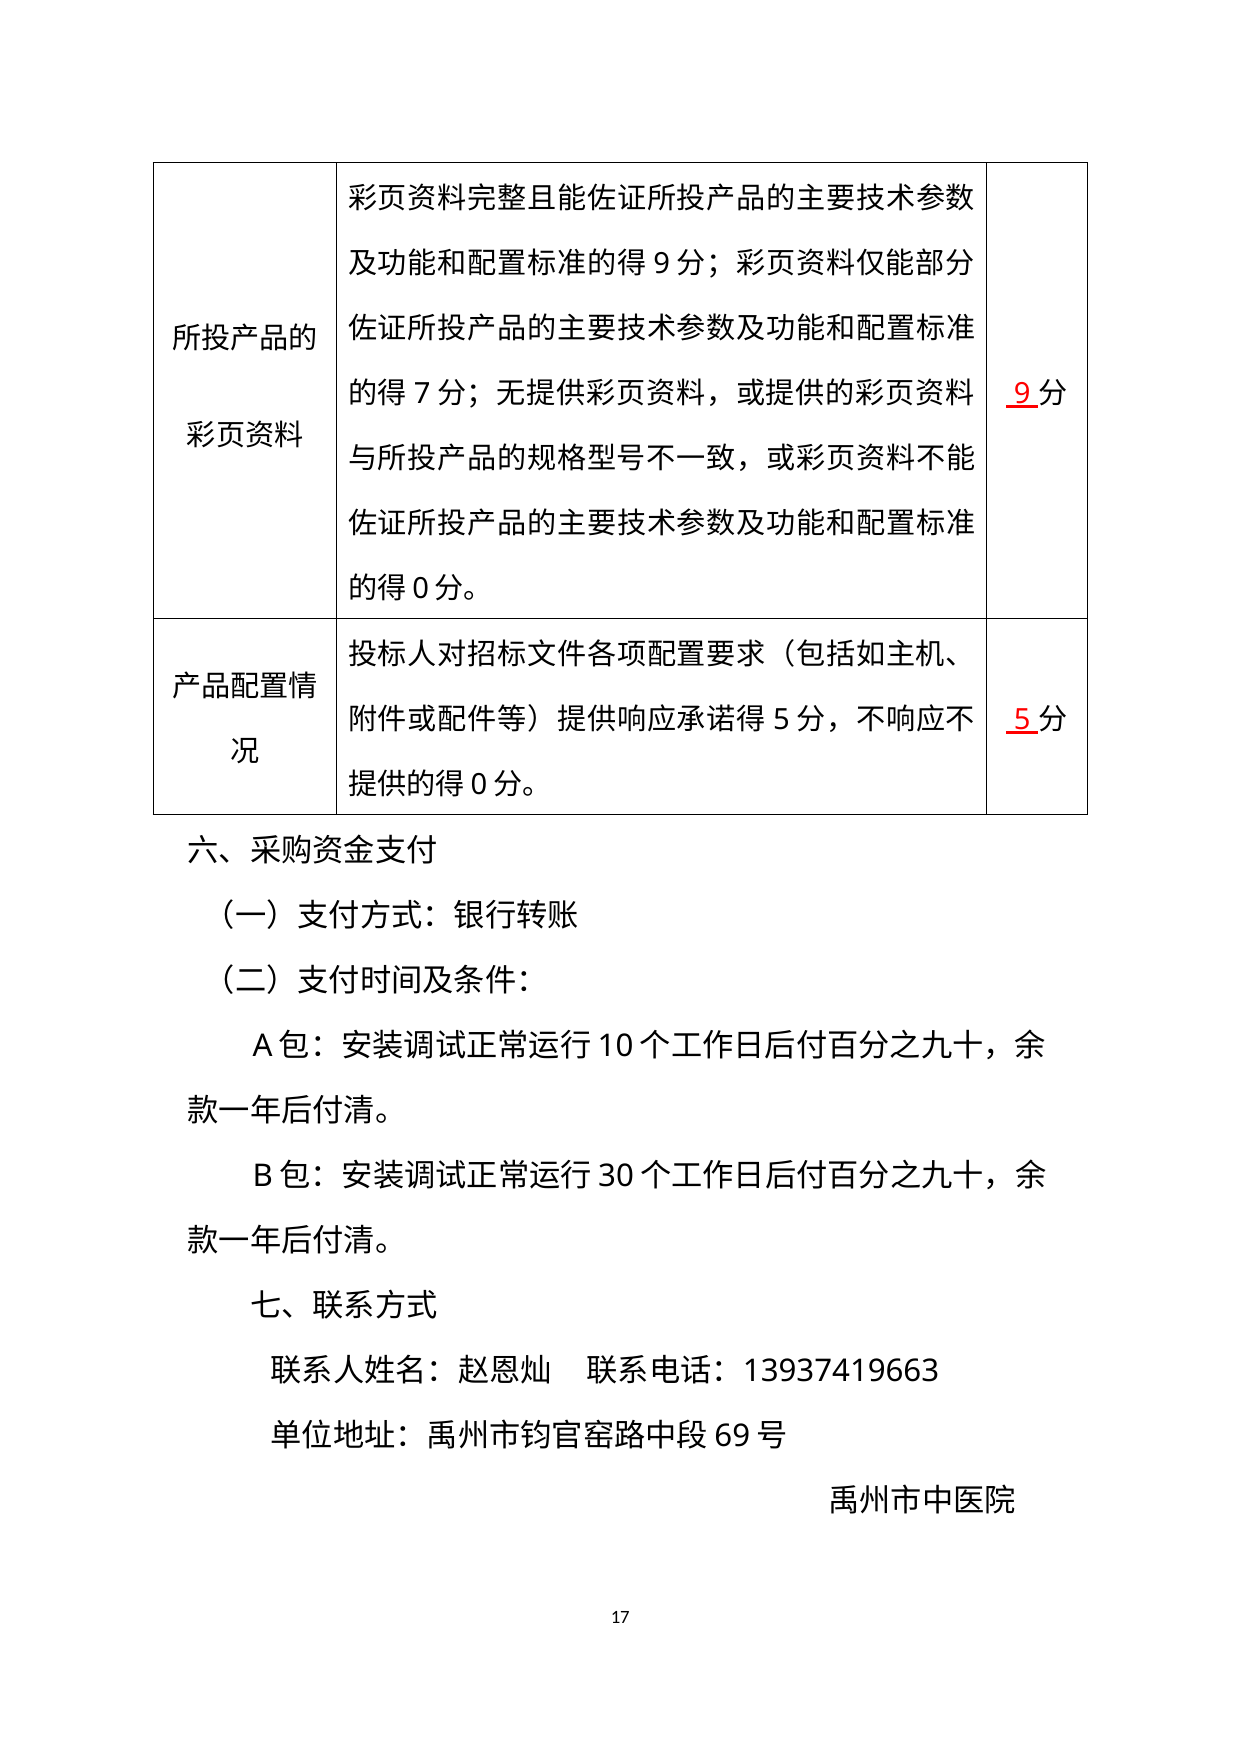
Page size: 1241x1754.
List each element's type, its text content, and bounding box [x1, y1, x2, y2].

table_cell 产品配置情况 [154, 619, 336, 814]
table_cell 所投产品的彩页资料 [154, 163, 336, 618]
table_cell 5 分 [987, 619, 1087, 814]
text 联系人姓名：赵恩灿 联系电话：13937419663 [187, 1335, 1053, 1400]
text 七、联系方式 [187, 1270, 1053, 1335]
text （二）支付时间及条件： [187, 945, 1053, 1010]
text 六、采购资金支付 [187, 815, 1053, 880]
text 单位地址：禹州市钧官窑路中段69号 [187, 1400, 1053, 1465]
text （一）支付方式：银行转账 [187, 880, 1053, 945]
text 禹州市中医院 [187, 1465, 1053, 1530]
table_cell 彩页资料完整且能佐证所投产品的主要技术参数及功能和配置标准的得9分；彩页资料仅能部分佐证所投产品的主要技术参数及功能和配置标准的得7分；无提供彩页资料，或提供的彩页资料与所投产品的规格型号不一致，或彩页资料不能佐证所投产品的主要技术参数及功能和配置标准的得0分。 [337, 163, 986, 618]
table_cell 投标人对招标文件各项配置要求（包括如主机、附件或配件等）提供响应承诺得5分，不响应不提供的得0分。 [337, 619, 986, 814]
text B包：安装调试正常运行30个工作日后付百分之九十，余款一年后付清。 [187, 1140, 1053, 1270]
text A包：安装调试正常运行10个工作日后付百分之九十，余款一年后付清。 [187, 1010, 1053, 1140]
table_cell 9 分 [987, 163, 1087, 618]
